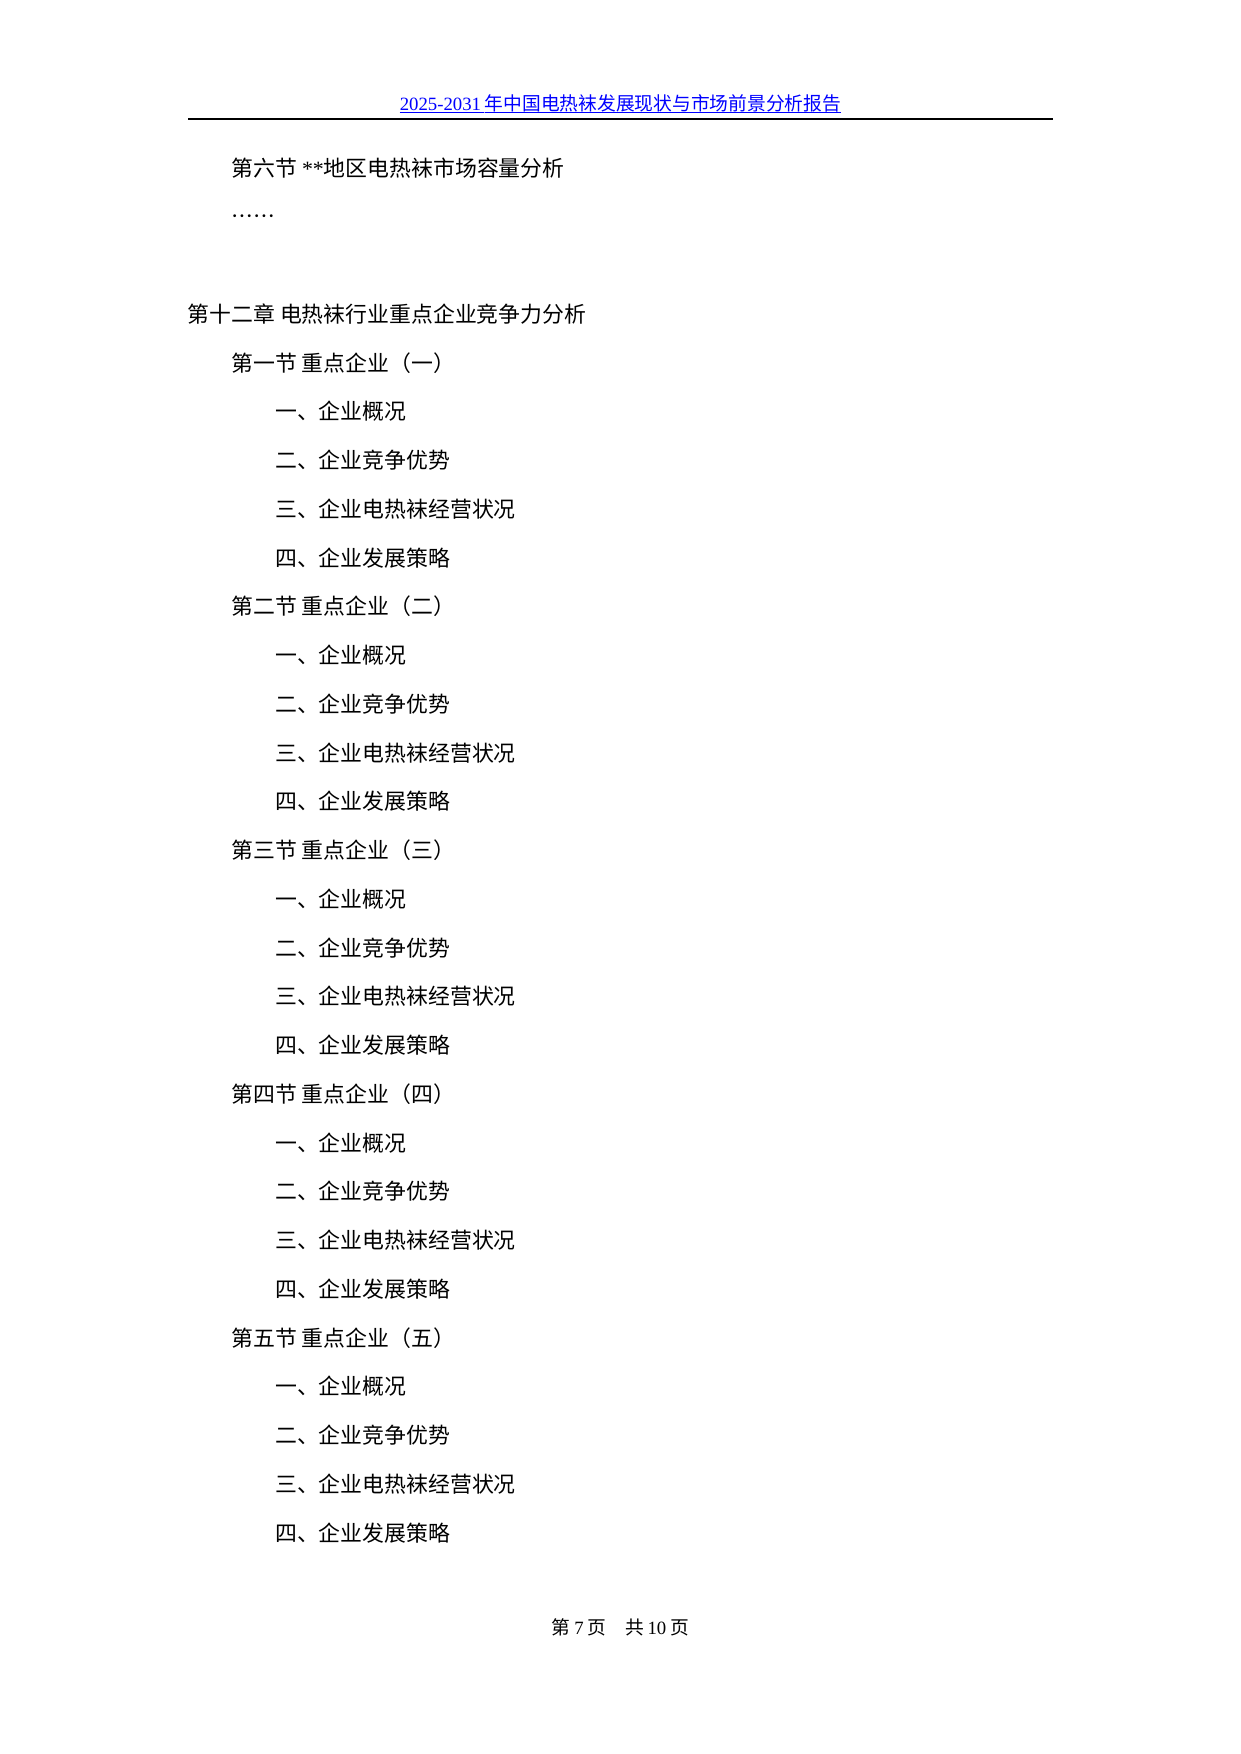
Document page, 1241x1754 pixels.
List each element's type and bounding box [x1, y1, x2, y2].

text [187, 150, 1053, 1548]
